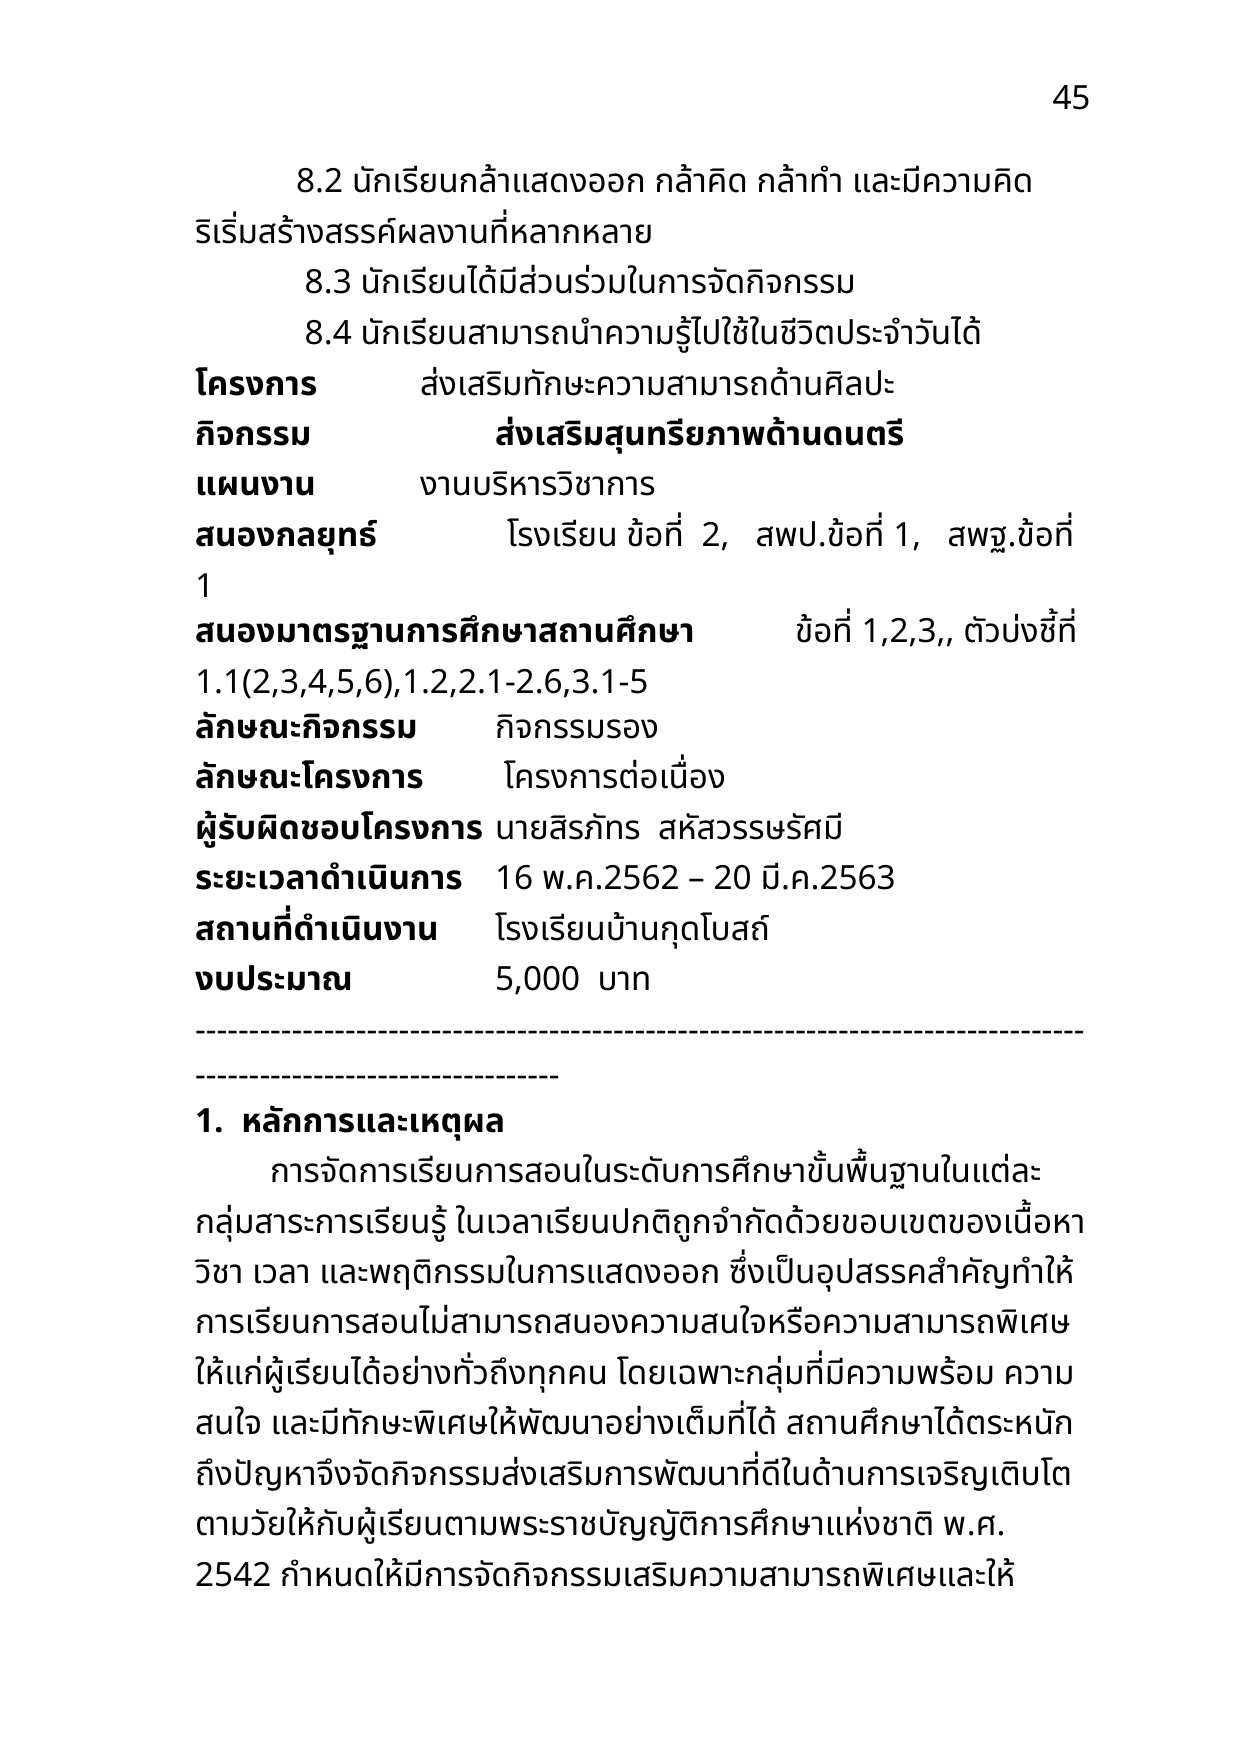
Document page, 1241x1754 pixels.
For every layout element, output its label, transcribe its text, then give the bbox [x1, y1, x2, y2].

text โครงการ ส่งเสริมทักษะความสามารถด้านศิลปะ [195, 359, 1090, 410]
text ผู้รับผิดชอบโครงการ นายสิรภัทร สหัสวรรษรัศมี [195, 804, 1090, 854]
text งบประมาณ 5,000 บาท [195, 955, 1090, 1006]
text ระยะเวลาดำเนินการ 16 พ.ค.2562 – 20 มี.ค.2563 [195, 854, 1090, 905]
text สนองกลยุทธ์ โรงเรียน ข้อที่ 2, สพป.ข้อที่ 1, สพฐ.ข้อที่ 1 [195, 511, 1090, 607]
text 1. หลักการและเหตุผล [195, 1097, 1090, 1147]
text กิจกรรม ส่งเสริมสุนทรียภาพด้านดนตรี [195, 410, 1090, 460]
text 8.3 นักเรียนได้มีส่วนร่วมในการจัดกิจกรรม [195, 258, 1090, 309]
text --------------------------------------------------------------------------------------------------------------------- [195, 1006, 1090, 1097]
text สนองมาตรฐานการศึกษาสถานศึกษา ข้อที่ 1,2,3,, ตัวบ่งชี้ที่ 1.1(2,3,4,5,6),1.2,2.1-2.6,3.1-5 [195, 607, 1090, 703]
text ลักษณะโครงการ โครงการต่อเนื่อง [195, 753, 1090, 804]
text 8.4 นักเรียนสามารถนำความรู้ไปใช้ในชีวิตประจำวันได้ [195, 309, 1090, 359]
text แผนงาน งานบริหารวิชาการ [195, 460, 1090, 511]
text 8.2 นักเรียนกล้าแสดงออก กล้าคิด กล้าทำ และมีความคิดริเริ่มสร้างสรรค์ผลงานที่หลากหลาย [195, 157, 1090, 258]
text สถานที่ดำเนินงาน โรงเรียนบ้านกุดโบสถ์ [195, 905, 1090, 955]
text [195, 1147, 1090, 1601]
text ลักษณะกิจกรรม กิจกรรมรอง [195, 703, 1090, 753]
